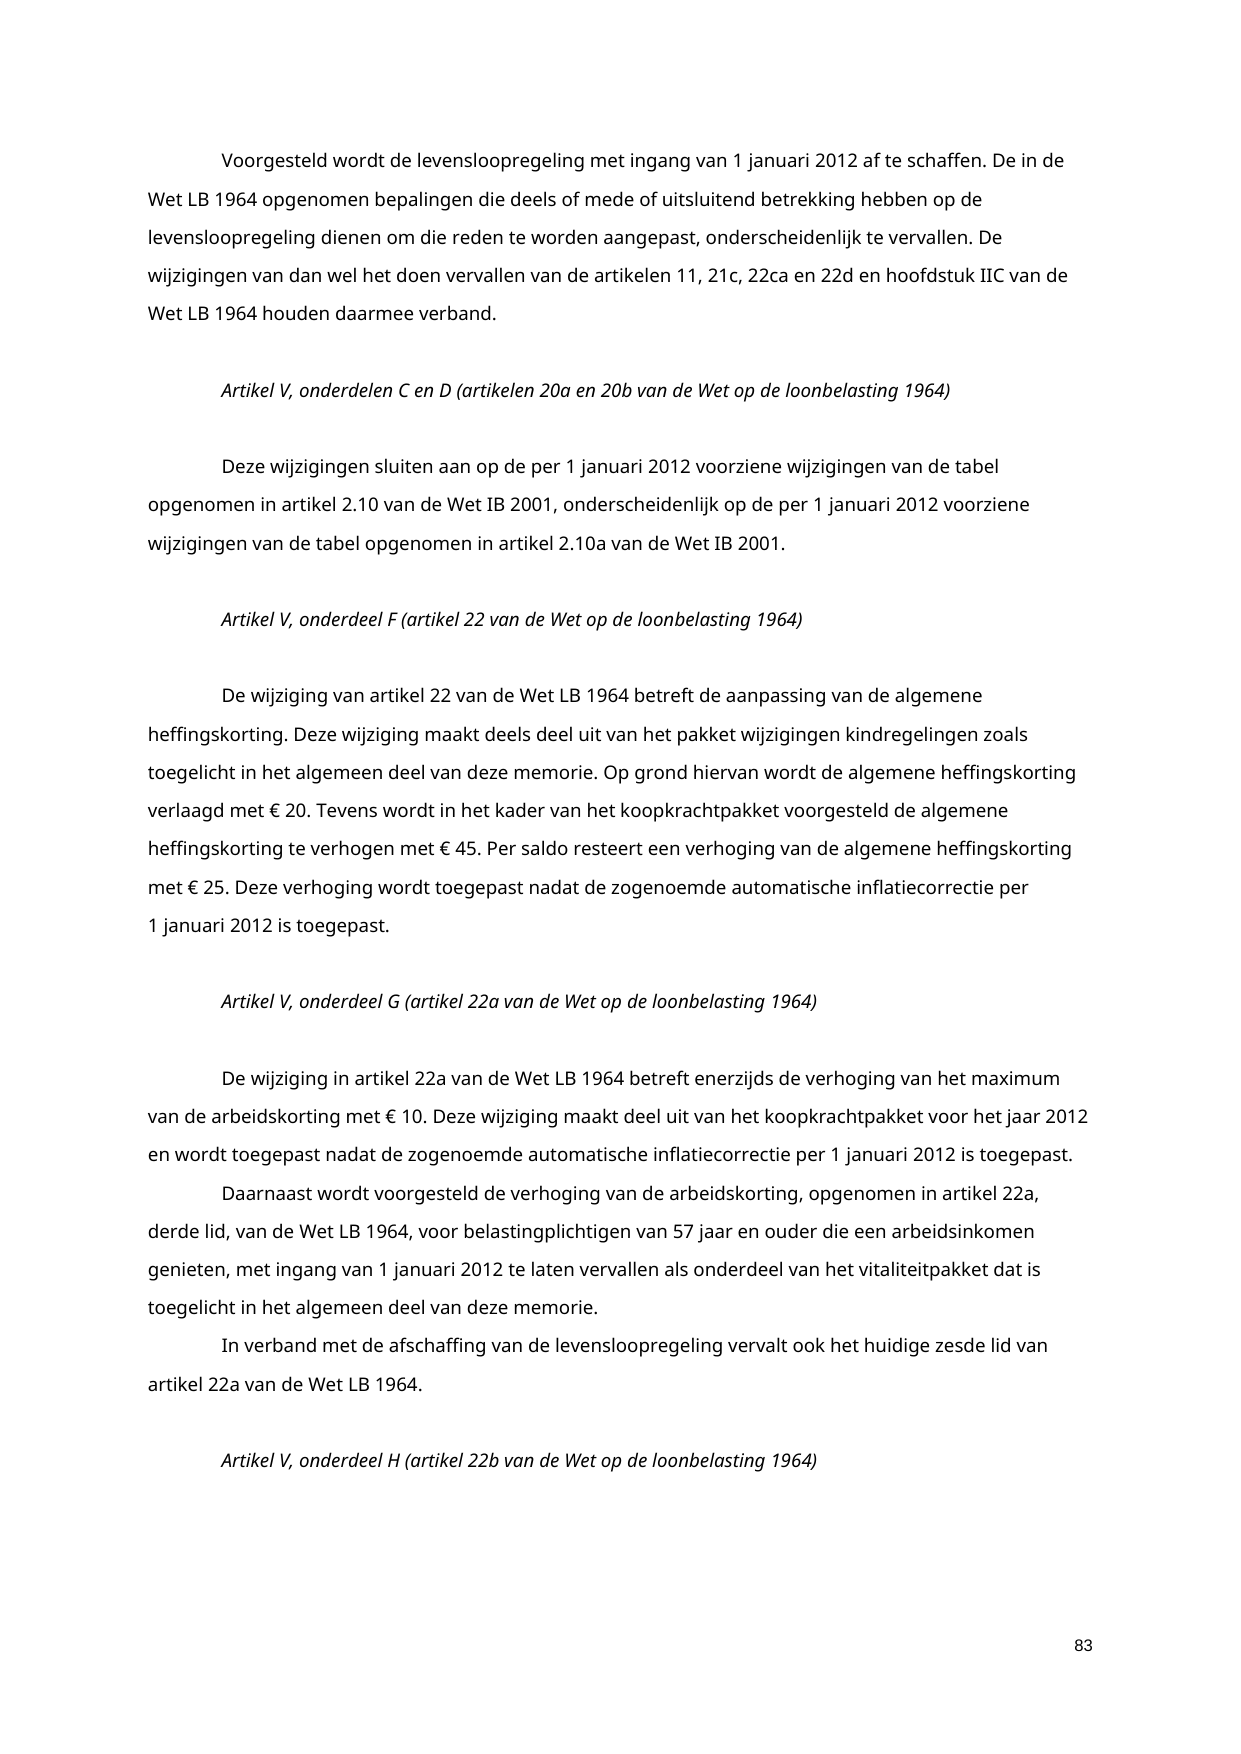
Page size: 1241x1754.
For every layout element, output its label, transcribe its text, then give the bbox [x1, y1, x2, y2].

text De wijziging in artikel 22a van de Wet LB 1964 betreft enerzijds de verhoging van het maximum van de arbeidskorting met € 10. Deze wijziging maakt deel uit van het koopkrachtpakket voor het jaar 2012 en wordt toegepast nadat de zogenoemde automatische inflatiecorrectie per 1 januari 2012 is toegepast. [148, 1065, 1093, 1167]
text De wijziging van artikel 22 van de Wet LB 1964 betreft de aanpassing van de algemene heffingskorting. Deze wijziging maakt deels deel uit van het pakket wijzigingen kindregelingen zoals toegelicht in het algemeen deel van deze memorie. Op grond hiervan wordt de algemene heffingskorting verlaagd met € 20. Tevens wordt in het kader van het koopkrachtpakket voorgesteld de algemene heffingskorting te verhogen met € 45. Per saldo resteert een verhoging van de algemene heffingskorting met € 25. Deze verhoging wordt toegepast nadat de zogenoemde automatische inflatiecorrectie per 1 januari 2012 is toegepast. [148, 683, 1093, 938]
text Artikel V, onderdeel H (artikel 22b van de Wet op de loonbelasting 1964) [148, 1447, 1093, 1473]
text In verband met de afschaffing van de levensloopregeling vervalt ook het huidige zesde lid van artikel 22a van de Wet LB 1964. [148, 1333, 1093, 1396]
text Deze wijzigingen sluiten aan op de per 1 januari 2012 voorziene wijzigingen van de tabel opgenomen in artikel 2.10 van de Wet IB 2001, onderscheidenlijk op de per 1 januari 2012 voorziene wijzigingen van de tabel opgenomen in artikel 2.10a van de Wet IB 2001. [148, 453, 1093, 555]
text Artikel V, onderdeel F (artikel 22 van de Wet op de loonbelasting 1964) [148, 606, 1093, 632]
text Daarnaast wordt voorgesteld de verhoging van de arbeidskorting, opgenomen in artikel 22a, derde lid, van de Wet LB 1964, voor belastingplichtigen van 57 jaar en ouder die een arbeidsinkomen genieten, met ingang van 1 januari 2012 te laten vervallen als onderdeel van het vitaliteitpakket dat is toegelicht in het algemeen deel van deze memorie. [148, 1180, 1093, 1320]
text Artikel V, onderdeel G (artikel 22a van de Wet op de loonbelasting 1964) [148, 989, 1093, 1014]
text Artikel V, onderdelen C en D (artikelen 20a en 20b van de Wet op de loonbelasting 1964) [148, 377, 1093, 402]
text Voorgesteld wordt de levensloopregeling met ingang van 1 januari 2012 af te schaffen. De in de Wet LB 1964 opgenomen bepalingen die deels of mede of uitsluitend betrekking hebben op de levensloopregeling dienen om die reden te worden aangepast, onderscheidenlijk te vervallen. De wijzigingen van dan wel het doen vervallen van de artikelen 11, 21c, 22ca en 22d en hoofdstuk IIC van de Wet LB 1964 houden daarmee verband. [148, 148, 1093, 326]
